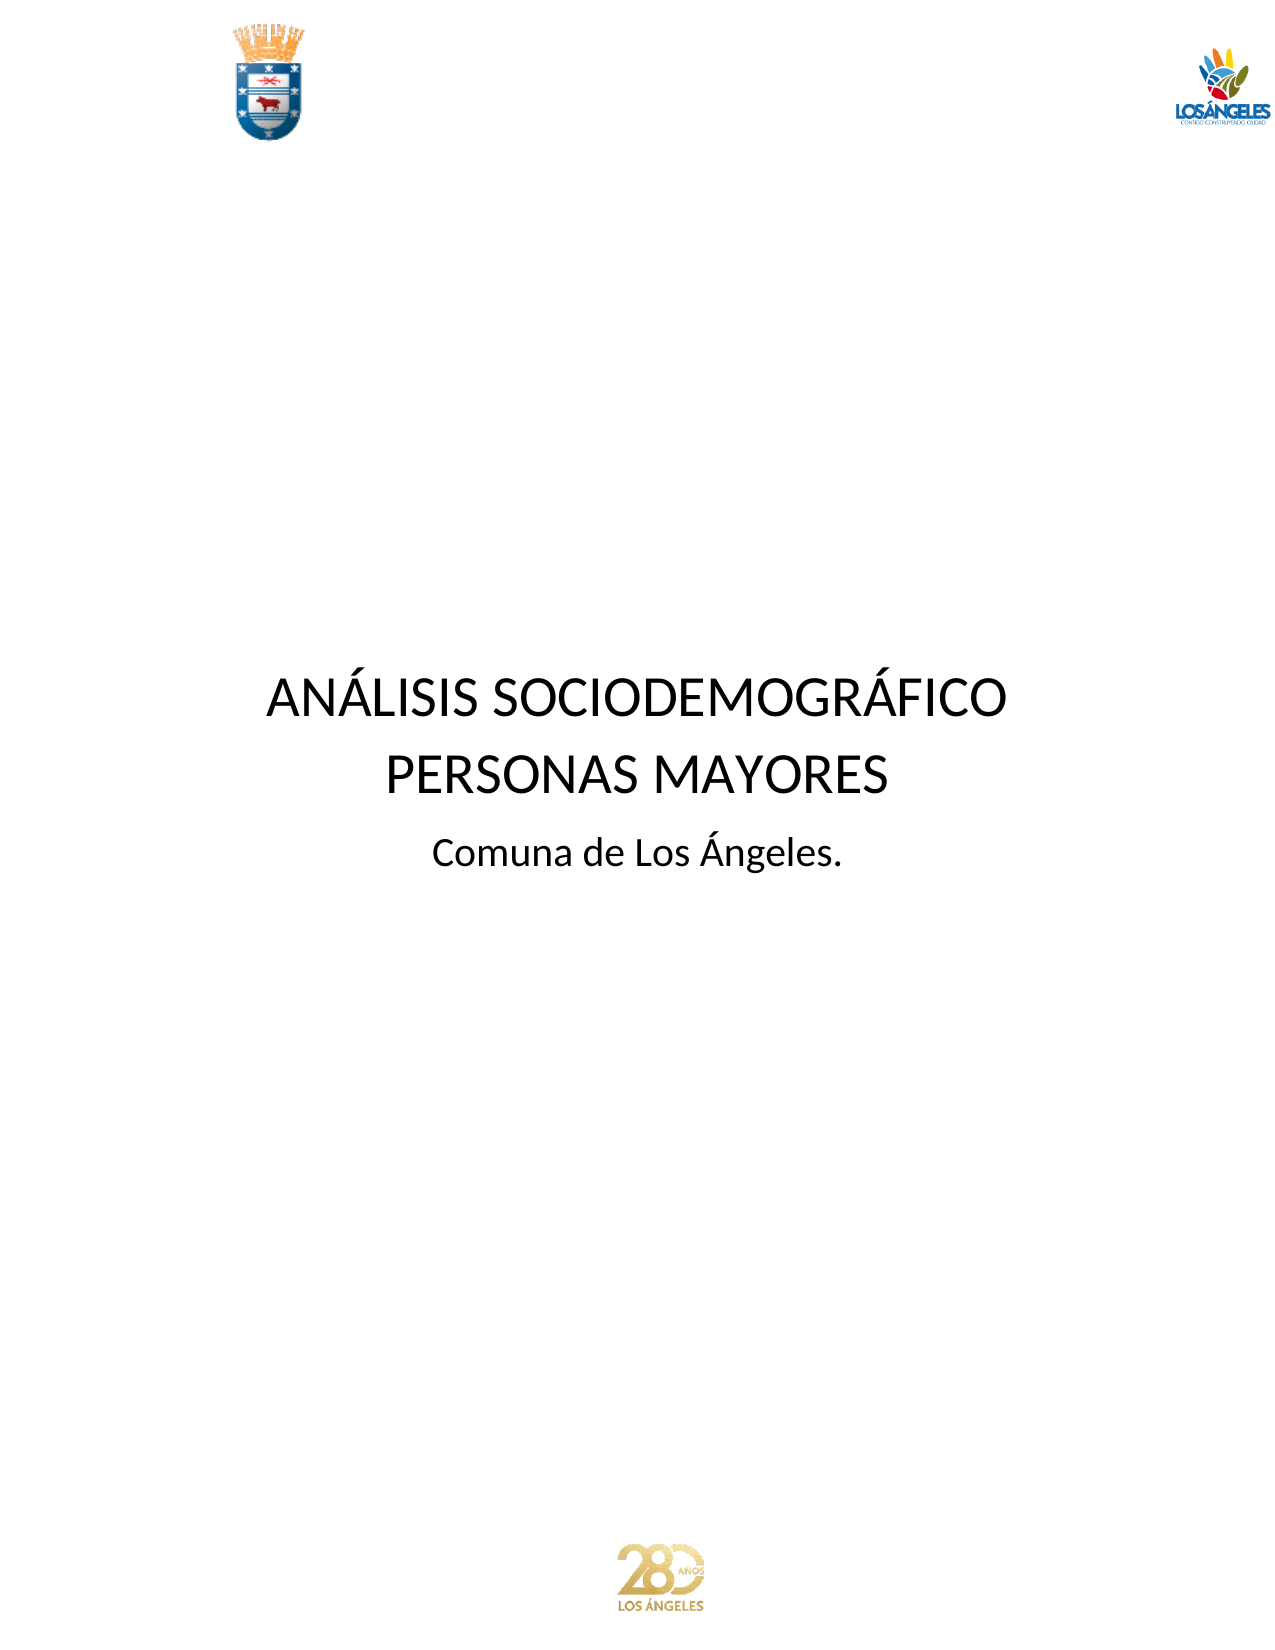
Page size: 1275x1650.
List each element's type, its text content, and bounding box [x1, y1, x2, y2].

picture [609, 1540, 712, 1614]
text Comuna de Los Ángeles. [177, 826, 1098, 877]
picture [1170, 42, 1275, 131]
text ANÁLISIS SOCIODEMOGRÁFICO PERSONAS MAYORES [177, 660, 1098, 808]
picture [219, 20, 318, 143]
